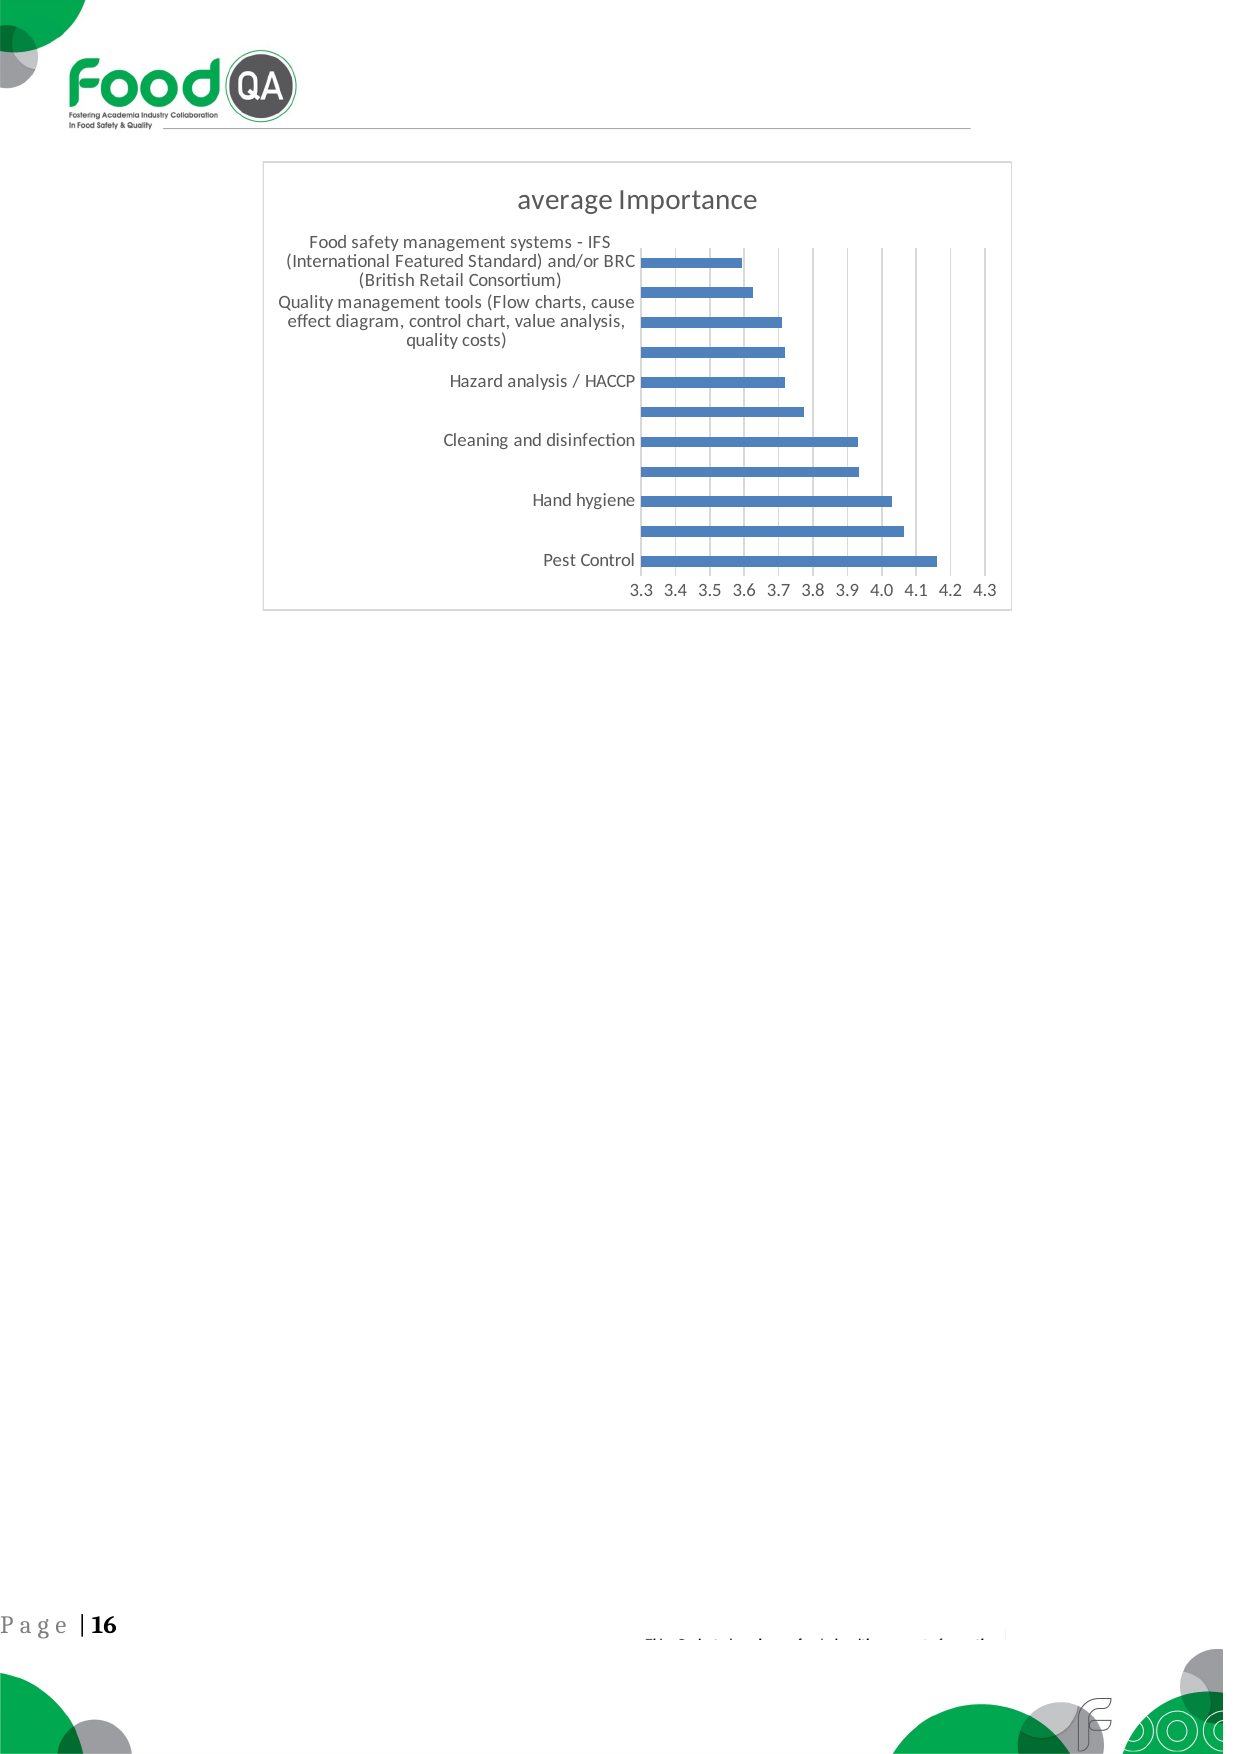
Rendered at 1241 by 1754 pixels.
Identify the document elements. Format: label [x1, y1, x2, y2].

picture [0, 0, 1056, 133]
picture [0, 1628, 1223, 1754]
